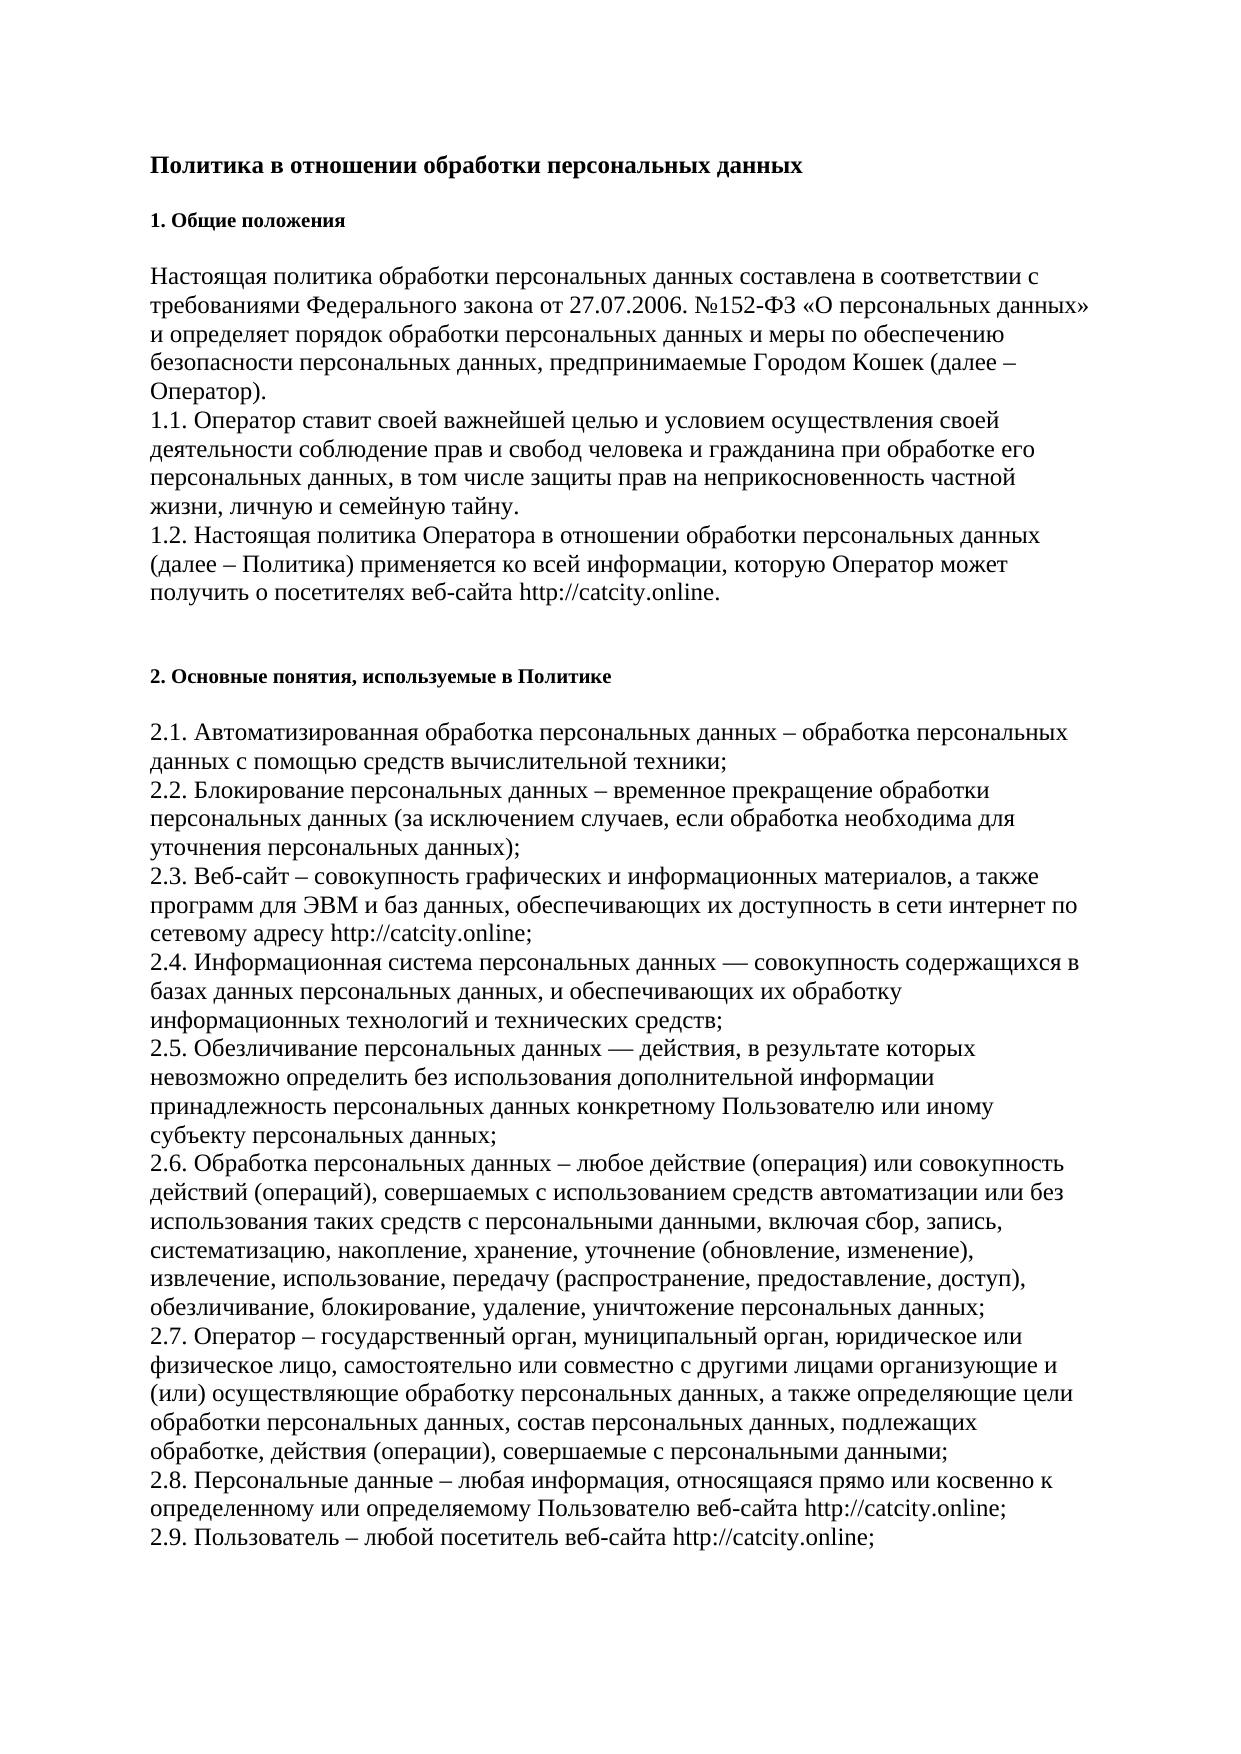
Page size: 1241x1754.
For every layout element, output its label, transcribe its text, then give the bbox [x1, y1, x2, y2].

text 2.2. Блокирование персональных данных – временное прекращение обработки персональных данных (за исключением случаев, если обработка необходима для уточнения персональных данных); [150, 775, 1090, 861]
text 1.1. Оператор ставит своей важнейшей целью и условием осуществления своей деятельности соблюдение прав и свобод человека и гражданина при обработке его персональных данных, в том числе защиты прав на неприкосновенность частной жизни, личную и семейную тайну. [150, 405, 1090, 520]
text 1.2. Настоящая политика Оператора в отношении обработки персональных данных (далее – Политика) применяется ко всей информации, которую Оператор может получить о посетителях веб-сайта http://catcity.online. [150, 520, 1090, 606]
text 2.9. Пользователь – любой посетитель веб-сайта http://catcity.online; [150, 1522, 1090, 1551]
text 2.4. Информационная система персональных данных — совокупность содержащихся в базах данных персональных данных, и обеспечивающих их обработку информационных технологий и технических средств; [150, 947, 1090, 1033]
text 2.6. Обработка персональных данных – любое действие (операция) или совокупность действий (операций), совершаемых с использованием средств автоматизации или без использования таких средств с персональными данными, включая сбор, запись, систематизацию, накопление, хранение, уточнение (обновление, изменение), извлечение, использование, передачу (распространение, предоставление, доступ), обезличивание, блокирование, удаление, уничтожение персональных данных; [150, 1148, 1090, 1321]
text 2.1. Автоматизированная обработка персональных данных – обработка персональных данных с помощью средств вычислительной техники; [150, 717, 1090, 775]
text 2. Основные понятия, используемые в Политике [150, 664, 1090, 688]
text 2.7. Оператор – государственный орган, муниципальный орган, юридическое или физическое лицо, самостоятельно или совместно с другими лицами организующие и (или) осуществляющие обработку персональных данных, а также определяющие цели обработки персональных данных, состав персональных данных, подлежащих обработке, действия (операции), совершаемые с персональными данными; [150, 1321, 1090, 1465]
text 2.5. Обезличивание персональных данных — действия, в результате которых невозможно определить без использования дополнительной информации принадлежность персональных данных конкретному Пользователю или иному субъекту персональных данных; [150, 1033, 1090, 1148]
text Политика в отношении обработки персональных данных [150, 150, 1090, 179]
text 1. Общие положения [150, 208, 1090, 232]
text 2.3. Веб-сайт – совокупность графических и информационных материалов, а также программ для ЭВМ и баз данных, обеспечивающих их доступность в сети интернет по сетевому адресу http://catcity.online; [150, 861, 1090, 947]
text Настоящая политика обработки персональных данных составлена в соответствии с требованиями Федерального закона от 27.07.2006. №152-ФЗ «О персональных данных» и определяет порядок обработки персональных данных и меры по обеспечению безопасности персональных данных, предпринимаемые Городом Кошек (далее – Оператор). [150, 261, 1090, 405]
text 2.8. Персональные данные – любая информация, относящаяся прямо или косвенно к определенному или определяемому Пользователю веб-сайта http://catcity.online; [150, 1465, 1090, 1522]
